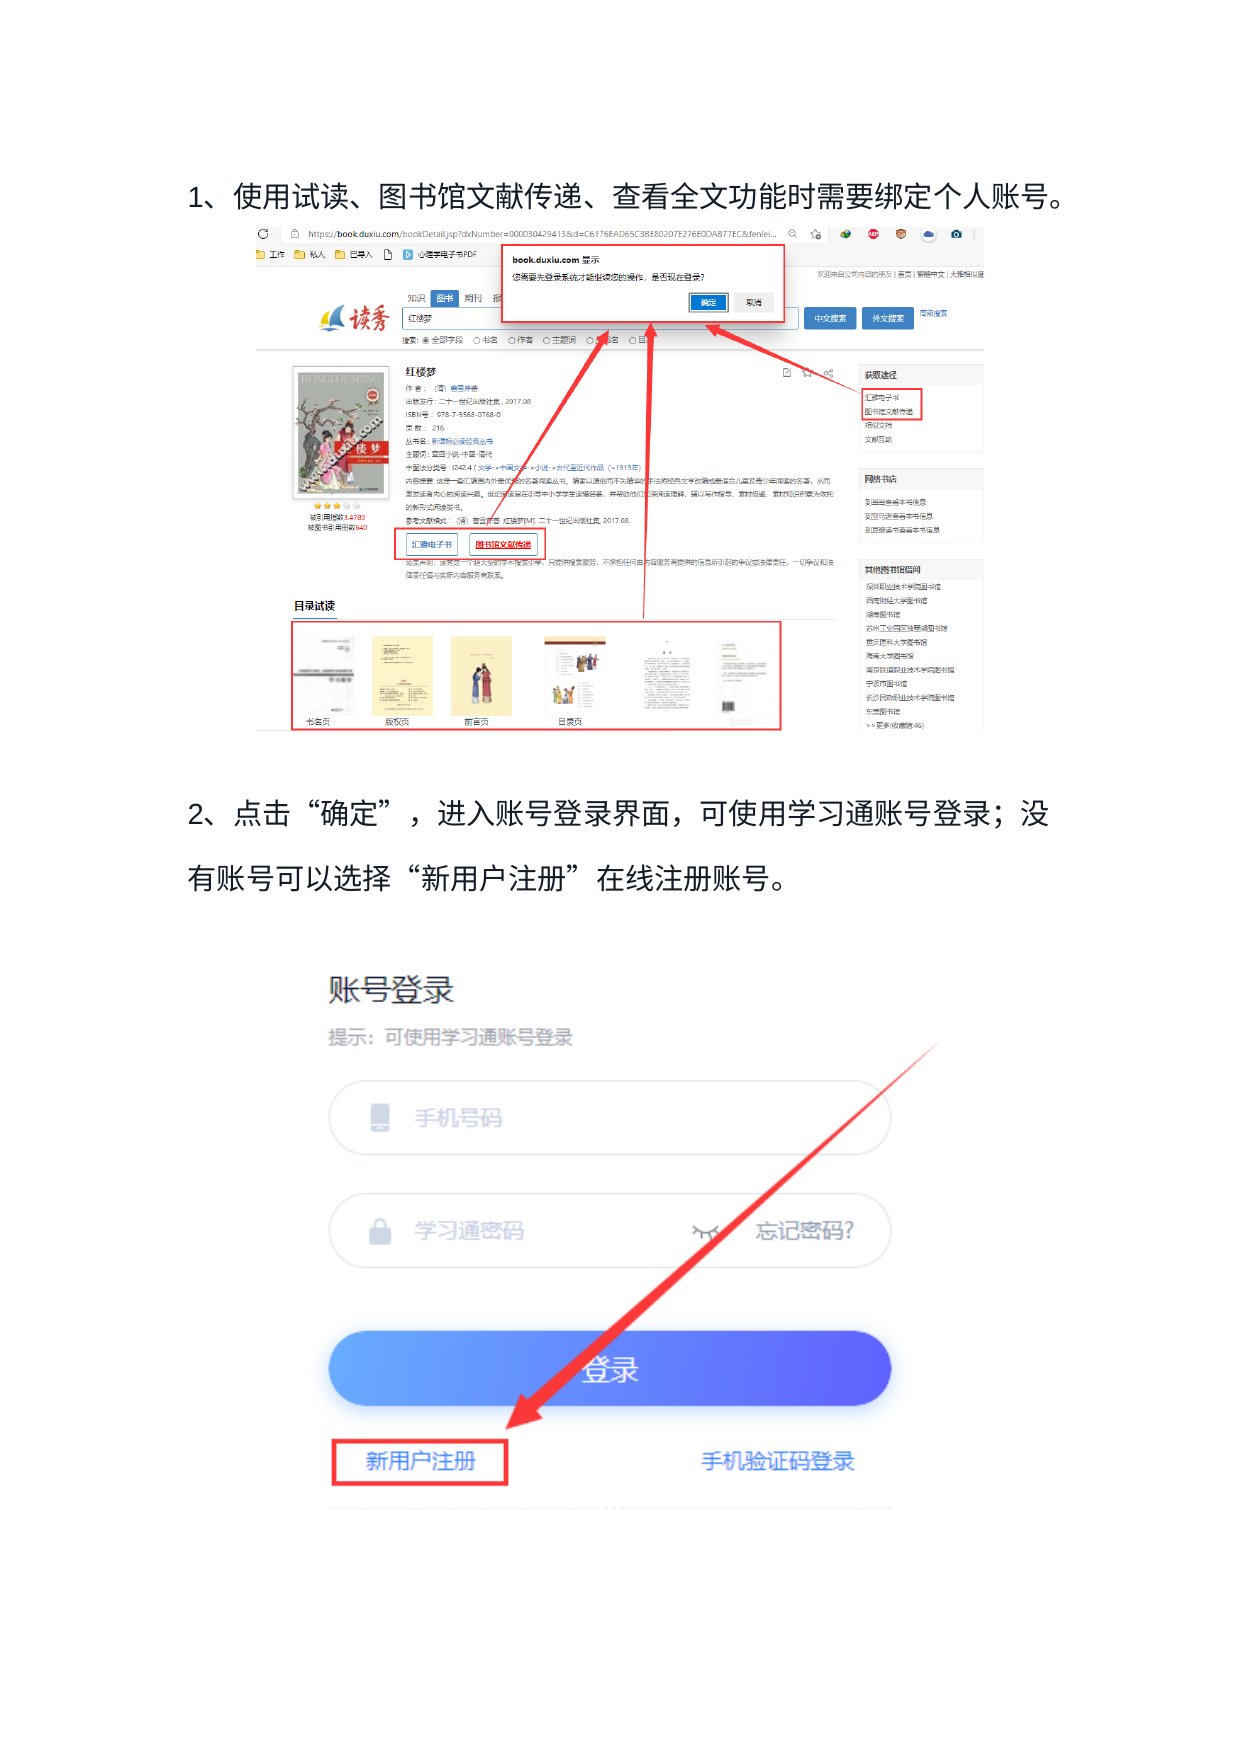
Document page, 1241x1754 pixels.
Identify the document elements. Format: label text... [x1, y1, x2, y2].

picture [256, 227, 985, 732]
picture [210, 942, 1031, 1541]
text 1、使用试读、图书馆文献传递、查看全文功能时需要绑定个人账号。 [187, 162, 1053, 227]
text 2、点击“确定”，进入账号登录界面，可使用学习通账号登录；没有账号可以选择“新用户注册”在线注册账号。 [187, 779, 1053, 909]
